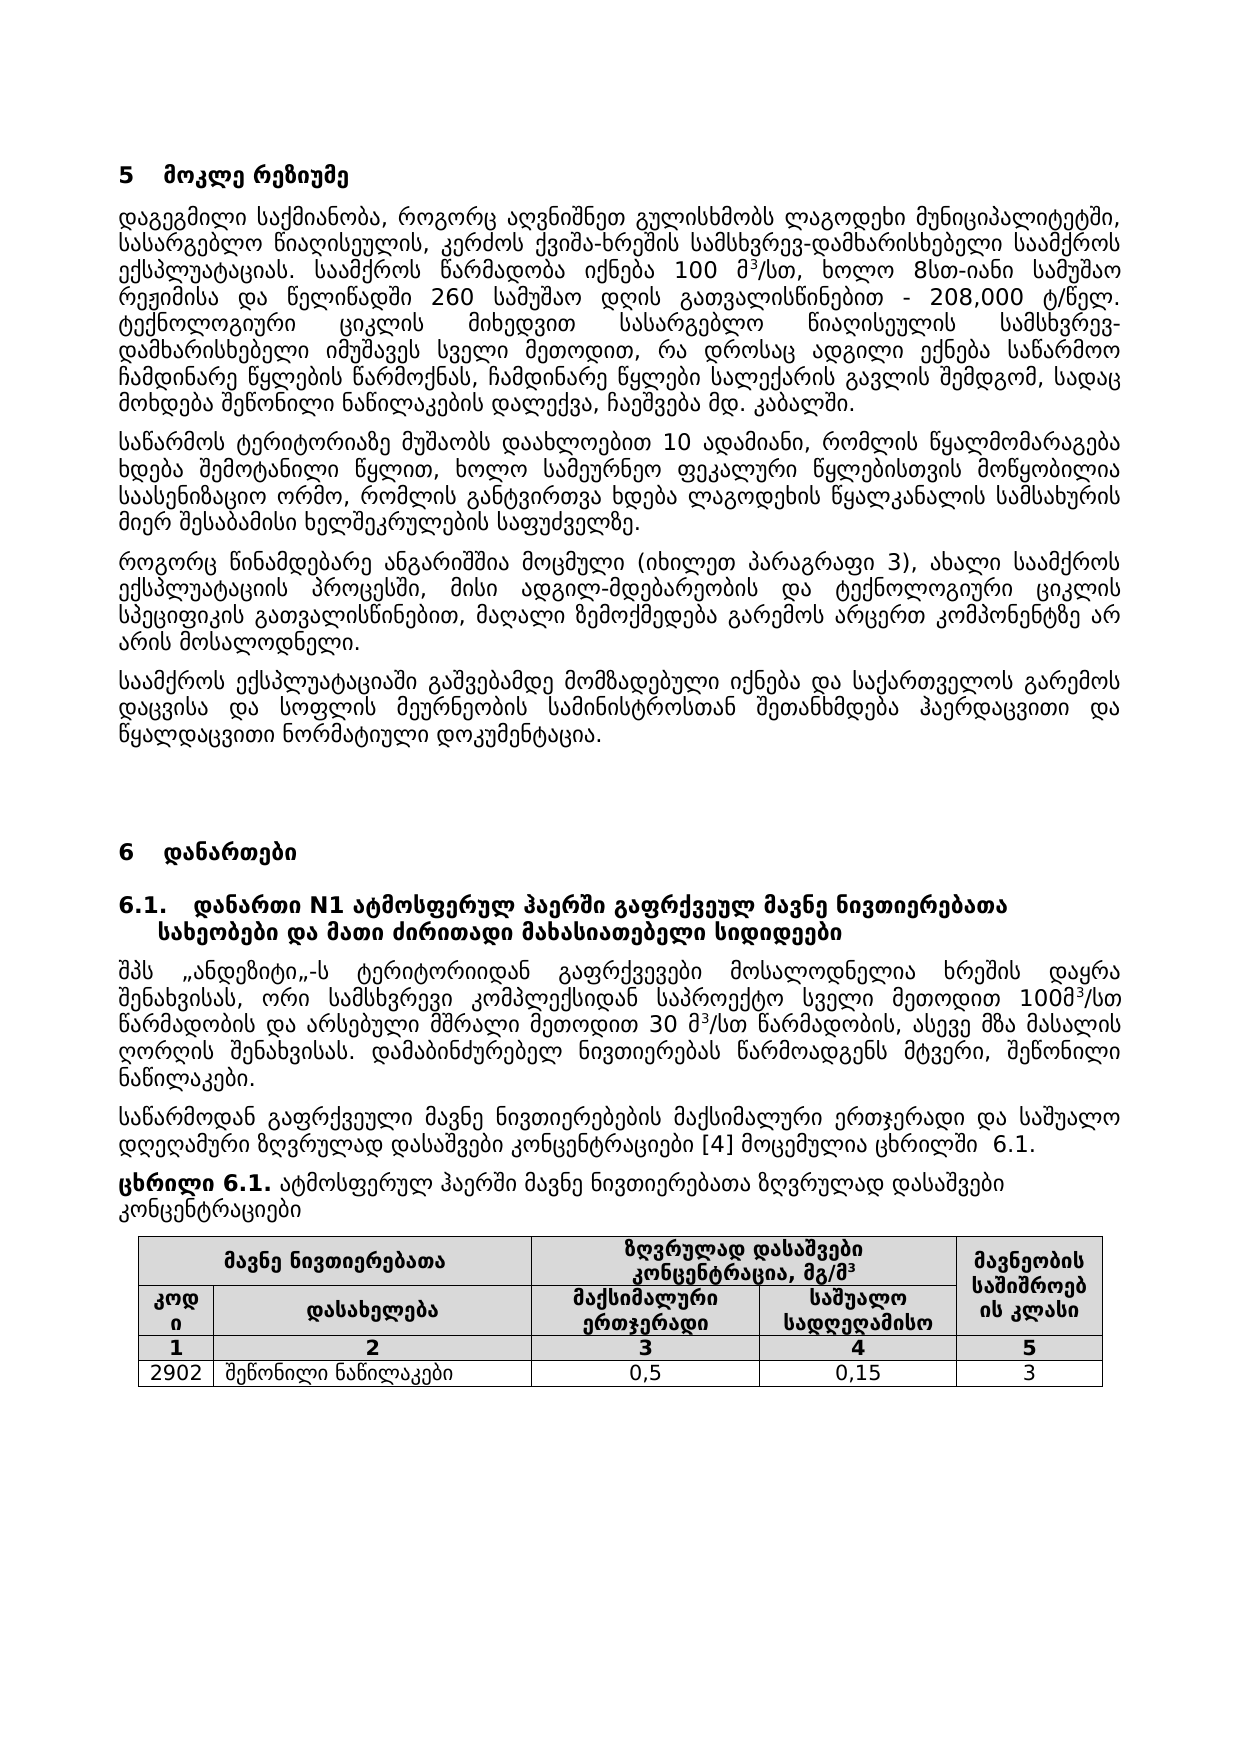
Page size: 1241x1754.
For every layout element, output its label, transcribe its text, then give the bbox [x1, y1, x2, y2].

text დაგეგმილი საქმიანობა, როგორც აღვნიშნეთ გულისხმობს ლაგოდეხი მუნიციპალიტეტში, სასარგებლო წიაღისეულის, კერძოს ქვიშა-ხრეშის სამსხვრევ-დამხარისხებელი საამქროს ექსპლუატაციას. საამქროს წარმადობა იქნება 100 მ3/სთ, ხოლო 8სთ-იანი სამუშაო რეჟიმისა და წელიწადში 260 სამუშაო დღის გათვალისწინებით - 208,000 ტ/წელ. ტექნოლოგიური ციკლის მიხედვით სასარგებლო წიაღისეულის სამსხვრევ-დამხარისხებელი იმუშავეს სველი მეთოდით, რა დროსაც ადგილი ექნება საწარმოო ჩამდინარე წყლების წარმოქნას, ჩამდინარე წყლები სალექარის გავლის შემდგომ, სადაც მოხდება შეწონილი ნაწილაკების დალექვა, ჩაეშვება მდ. კაბალში. [118, 204, 1122, 417]
table_cell 0,5 [532, 1361, 759, 1386]
text საწარმოს ტერიტორიაზე მუშაობს დაახლოებით 10 ადამიანი, რომლის წყალმომარაგება ხდება შემოტანილი წყლით, ხოლო სამეურნეო ფეკალური წყლებისთვის მოწყობილია საასენიზაციო ორმო, რომლის განტვირთვა ხდება ლაგოდეხის წყალკანალის სამსახურის მიერ შესაბამისი ხელშეკრულების საფუძველზე. [118, 429, 1122, 536]
table_cell 4 [760, 1336, 956, 1360]
subtitle დანართები [118, 839, 1122, 865]
table_cell 2 [214, 1336, 531, 1360]
table_header მავნეობის საშიშროების კლასი [957, 1237, 1102, 1335]
subtitle დანართი N1 ატმოსფერულ ჰაერში გაფრქვეულ მავნე ნივთიერებათა სახეობები და მათი ძირითადი მახასიათებელი სიდიდეები [118, 892, 1122, 946]
text საწარმოდან გაფრქვეული მავნე ნივთიერებების მაქსიმალური ერთჯერადი და საშუალო დღეღამური ზღვრულად დასაშვები კონცენტრაციები [4] მოცემულია ცხრილში 6.1. [118, 1104, 1122, 1157]
table_cell 3 [957, 1361, 1102, 1386]
text შპს „ანდეზიტი„-ს ტერიტორიიდან გაფრქვევები მოსალოდნელია ხრეშის დაყრა შენახვისას, ორი სამსხვრევი კომპლექსიდან საპროექტო სველი მეთოდით 100მ3/სთ წარმადობის და არსებული მშრალი მეთოდით 30 მ3/სთ წარმადობის, ასევე მზა მასალის ღორღის შენახვისას. დამაბინძურებელ ნივთიერებას წარმოადგენს მტვერი, შეწონილი ნაწილაკები. [118, 958, 1122, 1092]
table_cell შეწონილი ნაწილაკები [214, 1361, 531, 1386]
table_cell 3 [532, 1336, 759, 1360]
table_cell 2902 [139, 1361, 213, 1386]
table_cell მაქსიმალური ერთჯერადი [532, 1286, 759, 1335]
table_cell კოდი [139, 1286, 213, 1335]
text როგორც წინამდებარე ანგარიშშია მოცმული (იხილეთ პარაგრაფი 3), ახალი საამქროს ექსპლუატაციის პროცესში, მისი ადგილ-მდებარეობის და ტექნოლოგიური ციკლის სპეციფიკის გათვალისწინებით, მაღალი ზემოქმედება გარემოს არცერთ კომპონენტზე არ არის მოსალოდნელი. [118, 549, 1122, 655]
table_cell დასახელება [214, 1286, 531, 1335]
table_cell 0,15 [760, 1361, 956, 1386]
table_header მავნე ნივთიერებათა [139, 1237, 531, 1285]
table_cell 1 [139, 1336, 213, 1360]
table_header ზღვრულად დასაშვები კონცენტრაცია, მგ/მ3 [532, 1237, 956, 1285]
table_cell 5 [957, 1336, 1102, 1360]
text საამქროს ექსპლუატაციაში გაშვებამდე მომზადებული იქნება და საქართველოს გარემოს დაცვისა და სოფლის მეურნეობის სამინისტროსთან შეთანხმდება ჰაერდაცვითი და წყალდაცვითი ნორმატიული დოკუმენტაცია. [118, 668, 1122, 748]
subtitle მოკლე რეზიუმე [118, 162, 1122, 189]
table_cell საშუალო სადღეღამისო [760, 1286, 956, 1335]
text ცხრილი 6.1. ატმოსფერულ ჰაერში მავნე ნივთიერებათა ზღვრულად დასაშვები კონცენტრაციები [118, 1170, 1122, 1223]
